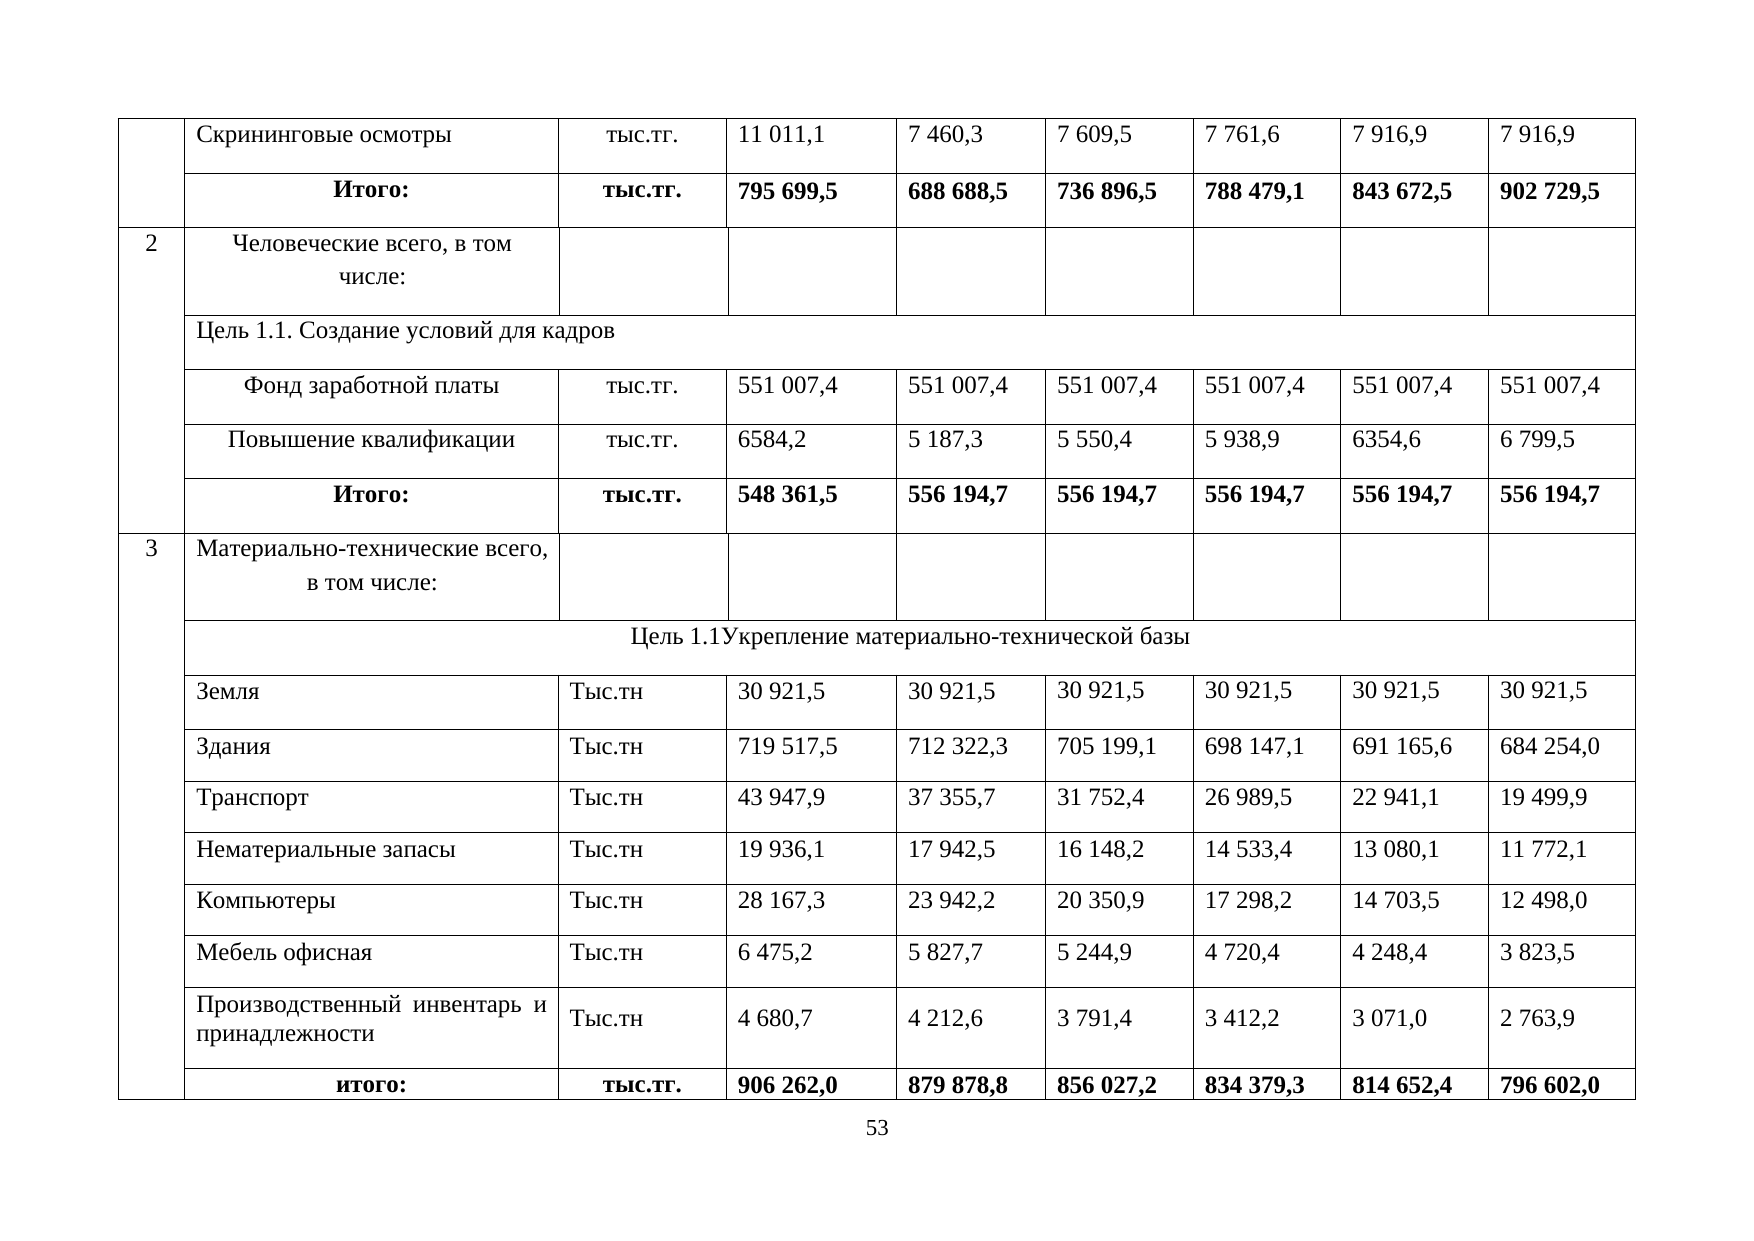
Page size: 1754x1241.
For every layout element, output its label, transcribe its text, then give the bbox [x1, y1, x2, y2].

table_cell 7 609,5 [1046, 119, 1193, 173]
table_cell 3 823,5 [1489, 936, 1635, 987]
table_cell 12 498,0 [1489, 885, 1635, 935]
table_cell 17 298,2 [1194, 885, 1340, 935]
table_cell Тыс.тн [559, 730, 726, 781]
table_cell [897, 228, 1045, 314]
table_cell 6354,6 [1341, 425, 1488, 478]
table_cell Тыс.тн [559, 676, 726, 729]
table_cell Земля [185, 676, 558, 729]
table_cell 14 533,4 [1194, 833, 1340, 884]
table_cell 2 [119, 228, 184, 532]
table_cell 551 007,4 [1046, 370, 1193, 423]
table_cell Повышение квалификации [185, 425, 558, 478]
table_cell [1489, 228, 1635, 314]
table_cell Тыс.тн [559, 885, 726, 935]
table_cell 37 355,7 [897, 782, 1045, 832]
table_cell 31 752,4 [1046, 782, 1193, 832]
table_cell [1194, 534, 1340, 620]
table_cell Фонд заработной платы [185, 370, 558, 423]
table_cell 11 011,1 [727, 119, 896, 173]
table_cell 14 703,5 [1341, 885, 1488, 935]
table_cell тыс.тг. [559, 1069, 726, 1099]
table_cell 30 921,5 [1194, 676, 1340, 729]
table_cell 19 499,9 [1489, 782, 1635, 832]
table_cell [1046, 534, 1193, 620]
table_cell 5 550,4 [1046, 425, 1193, 478]
table_cell 3 [119, 534, 184, 1099]
table_cell 856 027,2 [1046, 1069, 1193, 1099]
table_cell тыс.тг. [559, 119, 726, 173]
table_cell 20 350,9 [1046, 885, 1193, 935]
table_cell 736 896,5 [1046, 174, 1193, 227]
table_cell Скрининговые осмотры [185, 119, 558, 173]
table_cell [729, 534, 896, 620]
table_cell 22 941,1 [1341, 782, 1488, 832]
table_cell 5 244,9 [1046, 936, 1193, 987]
table_cell 5 938,9 [1194, 425, 1340, 478]
table_cell 556 194,7 [1341, 479, 1488, 532]
table_cell 684 254,0 [1489, 730, 1635, 781]
table_cell 7 761,6 [1194, 119, 1340, 173]
table_cell 548 361,5 [727, 479, 896, 532]
table_cell Тыс.тн [559, 988, 726, 1068]
table_cell 688 688,5 [897, 174, 1045, 227]
table_cell Материально-технические всего, в том числе: [185, 534, 559, 620]
table_cell [560, 534, 728, 620]
table_cell Тыс.тн [559, 782, 726, 832]
table_cell тыс.тг. [559, 425, 726, 478]
table_cell тыс.тг. [559, 479, 726, 532]
table_cell [729, 228, 896, 314]
table_cell 16 148,2 [1046, 833, 1193, 884]
table_cell Итого: [185, 479, 558, 532]
table_cell Компьютеры [185, 885, 558, 935]
table_cell 43 947,9 [727, 782, 896, 832]
table_cell 7 916,9 [1341, 119, 1488, 173]
table_cell 28 167,3 [727, 885, 896, 935]
table_cell 906 262,0 [727, 1069, 896, 1099]
table_cell Мебель офисная [185, 936, 558, 987]
table_cell 795 699,5 [727, 174, 896, 227]
table_cell 7 460,3 [897, 119, 1045, 173]
table_cell 26 989,5 [1194, 782, 1340, 832]
table_cell 843 672,5 [1341, 174, 1488, 227]
table_cell 5 187,3 [897, 425, 1045, 478]
table_cell 4 720,4 [1194, 936, 1340, 987]
table_cell 556 194,7 [1489, 479, 1635, 532]
table_cell 30 921,5 [1489, 676, 1635, 729]
table_cell 691 165,6 [1341, 730, 1488, 781]
table_cell 30 921,5 [1046, 676, 1193, 729]
table_cell Здания [185, 730, 558, 781]
table_cell 556 194,7 [897, 479, 1045, 532]
table_cell 556 194,7 [1194, 479, 1340, 532]
table_cell Производственный инвентарь и принадлежности [185, 988, 558, 1068]
table_cell 3 791,4 [1046, 988, 1193, 1068]
table_cell 712 322,3 [897, 730, 1045, 781]
table_cell 705 199,1 [1046, 730, 1193, 781]
table_cell Итого: [185, 174, 558, 227]
table_cell [560, 228, 728, 314]
table_cell 11 772,1 [1489, 833, 1635, 884]
table_cell [1341, 534, 1488, 620]
table_cell 3 071,0 [1341, 988, 1488, 1068]
table_cell 17 942,5 [897, 833, 1045, 884]
table_cell 551 007,4 [1489, 370, 1635, 423]
table_cell 902 729,5 [1489, 174, 1635, 227]
table_cell 551 007,4 [897, 370, 1045, 423]
table_cell Тыс.тн [559, 936, 726, 987]
table_cell 834 379,3 [1194, 1069, 1340, 1099]
table_cell 814 652,4 [1341, 1069, 1488, 1099]
table_cell Тыс.тн [559, 833, 726, 884]
table_cell 4 212,6 [897, 988, 1045, 1068]
table_cell [897, 534, 1045, 620]
table_cell [1341, 228, 1488, 314]
table_cell 6584,2 [727, 425, 896, 478]
table_cell 4 680,7 [727, 988, 896, 1068]
table_cell 5 827,7 [897, 936, 1045, 987]
table_cell тыс.тг. [559, 174, 726, 227]
table_cell 788 479,1 [1194, 174, 1340, 227]
table_cell 30 921,5 [897, 676, 1045, 729]
table_cell 30 921,5 [1341, 676, 1488, 729]
table_cell итого: [185, 1069, 558, 1099]
table_cell 879 878,8 [897, 1069, 1045, 1099]
table_cell [1489, 534, 1635, 620]
table_cell 30 921,5 [727, 676, 896, 729]
table_cell 3 412,2 [1194, 988, 1340, 1068]
table_cell Человеческие всего, в том числе: [185, 228, 559, 314]
table_cell 551 007,4 [727, 370, 896, 423]
table_cell 556 194,7 [1046, 479, 1193, 532]
table_cell Цель 1.1. Создание условий для кадров [185, 316, 1635, 369]
table_cell 6 475,2 [727, 936, 896, 987]
table_cell 719 517,5 [727, 730, 896, 781]
table_cell 23 942,2 [897, 885, 1045, 935]
table_cell 4 248,4 [1341, 936, 1488, 987]
table_cell 551 007,4 [1194, 370, 1340, 423]
table_cell 796 602,0 [1489, 1069, 1635, 1099]
table_cell тыс.тг. [559, 370, 726, 423]
table_cell [1194, 228, 1340, 314]
table_cell 13 080,1 [1341, 833, 1488, 884]
table_cell Нематериальные запасы [185, 833, 558, 884]
table_cell 6 799,5 [1489, 425, 1635, 478]
table_cell Цель 1.1Укрепление материально-технической базы [185, 621, 1635, 674]
table_cell 19 936,1 [727, 833, 896, 884]
table_cell 698 147,1 [1194, 730, 1340, 781]
table_cell 7 916,9 [1489, 119, 1635, 173]
table_cell [1046, 228, 1193, 314]
table_cell 551 007,4 [1341, 370, 1488, 423]
table_cell 2 763,9 [1489, 988, 1635, 1068]
table_cell Транспорт [185, 782, 558, 832]
